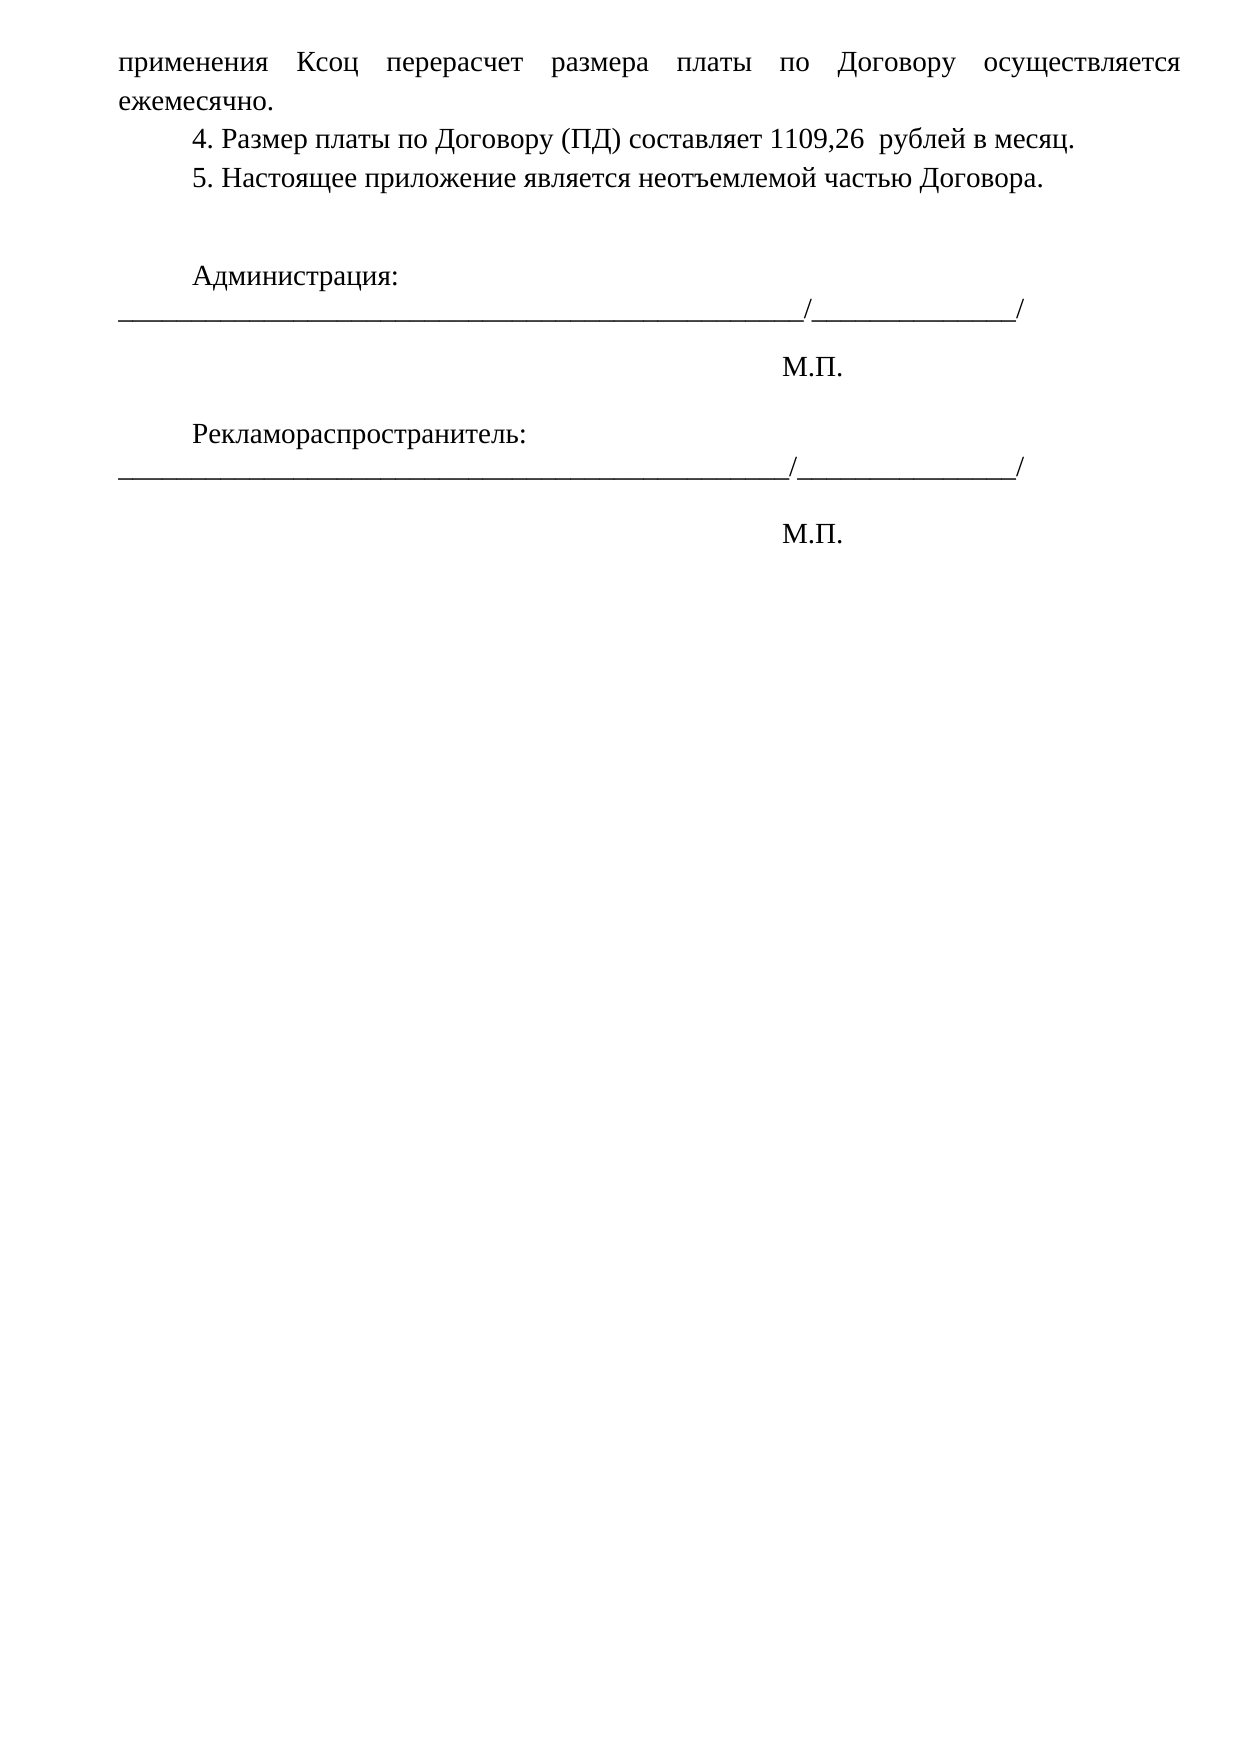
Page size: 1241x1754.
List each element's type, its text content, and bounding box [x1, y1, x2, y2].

text М.П. [118, 516, 1181, 550]
text 5. Настоящее приложение является неотъемлемой частью Договора. [118, 160, 1181, 193]
text М.П. [118, 349, 1181, 382]
text 4. Размер платы по Договору (ПД) составляет 1109,26 рублей в месяц. [118, 121, 1181, 155]
text ______________________________________________/_______________/ [118, 449, 1181, 483]
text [118, 44, 1181, 116]
text _______________________________________________/______________/ [118, 291, 1181, 325]
text Рекламораспространитель: [118, 416, 1181, 449]
text Администрация: [118, 258, 1181, 291]
